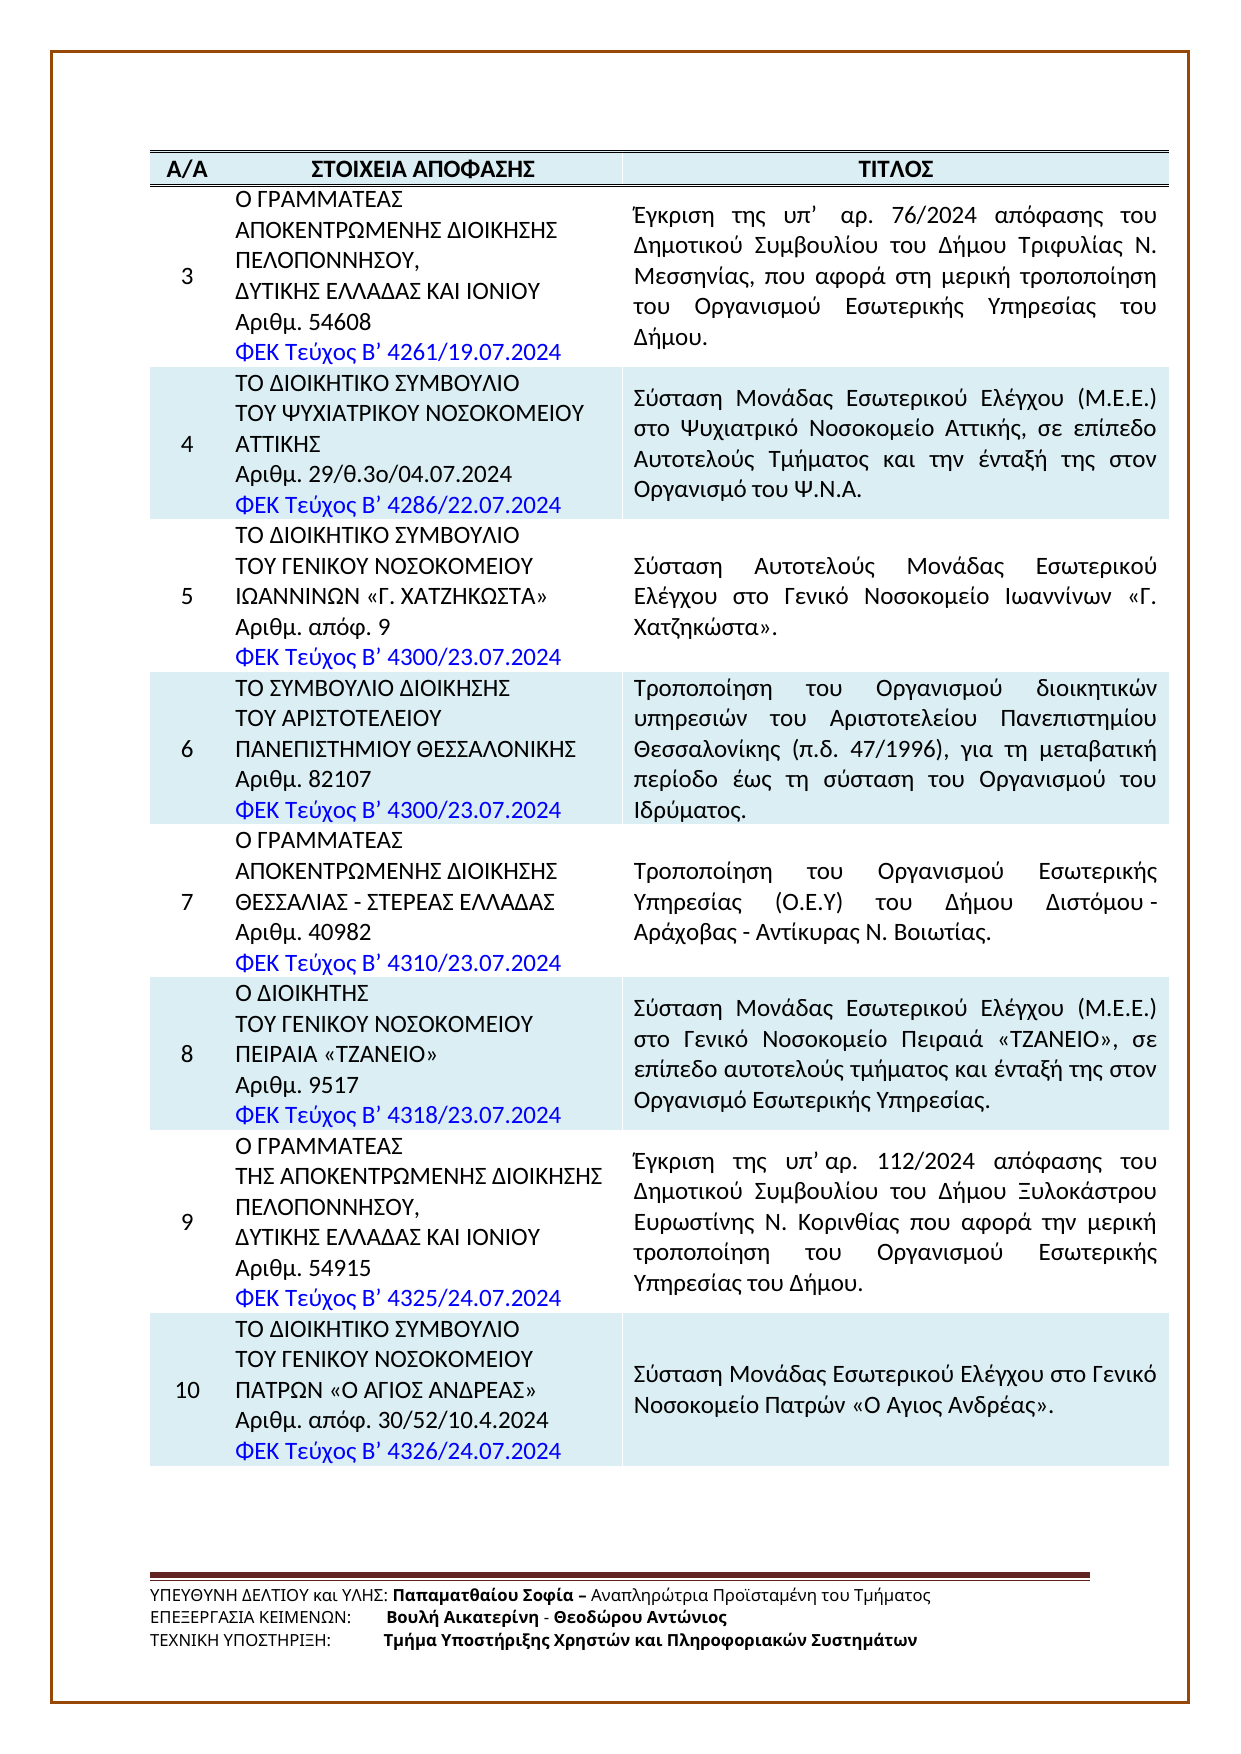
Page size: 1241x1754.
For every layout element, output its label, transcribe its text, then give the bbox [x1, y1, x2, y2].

table_cell ΤΟ ΔΙΟΙΚΗΤΙΚΟ ΣΥΜΒΟΥΛΙΟ ΤΟΥ ΓΕΝΙΚΟΥ ΝΟΣΟΚΟΜΕΙΟΥ ΠΑΤΡΩΝ «Ο ΑΓΙΟΣ ΑΝΔΡΕΑΣ» Αριθμ. απόφ. 30/52/10.4.2024 ΦΕΚ Τεύχος B’ 4326/24.07.2024 [224, 1313, 622, 1466]
table_cell Τροποποίηση του Οργανισμού Εσωτερικής Υπηρεσίας (Ο.Ε.Υ) του Δήμου Διστόμου - Αράχοβας - Αντίκυρας Ν. Βοιωτίας. [623, 825, 1169, 977]
table_cell 4 [150, 367, 224, 519]
table_cell Ο ΔΙΟΙΚΗΤΗΣ ΤΟΥ ΓΕΝΙΚΟΥ ΝΟΣΟΚΟΜΕΙΟΥ ΠΕΙΡΑΙΑ «ΤΖΑΝΕΙΟ» Αριθμ. 9517 ΦΕΚ Τεύχος B’ 4318/23.07.2024 [224, 977, 622, 1130]
table_header ΤΙΤΛΟΣ [623, 153, 1169, 184]
table_cell ΤΟ ΔΙΟΙΚΗΤΙΚΟ ΣΥΜΒΟΥΛΙΟ ΤΟΥ ΨΥΧΙΑΤΡΙΚΟΥ ΝΟΣΟΚΟΜΕΙΟΥ ΑΤΤΙΚΗΣ Αριθμ. 29/θ.3ο/04.07.2024 ΦΕΚ Τεύχος B’ 4286/22.07.2024 [224, 367, 622, 519]
table_cell 8 [150, 977, 224, 1130]
table_cell 7 [150, 825, 224, 977]
table_cell 10 [150, 1313, 224, 1466]
table_cell Ο ΓΡΑΜΜΑΤΕΑΣ ΑΠΟΚΕΝΤΡΩΜΕΝΗΣ ΔΙΟΙΚΗΣΗΣ ΘΕΣΣΑΛΙΑΣ - ΣΤΕΡΕΑΣ ΕΛΛΑΔΑΣ Αριθμ. 40982 ΦΕΚ Τεύχος B’ 4310/23.07.2024 [224, 825, 622, 977]
table_cell Σύσταση Αυτοτελούς Μονάδας Εσωτερικού Ελέγχου στο Γενικό Νοσοκομείο Ιωαννίνων «Γ. Χατζηκώστα». [623, 519, 1169, 672]
table_cell Έγκριση της υπ’ αρ. 76/2024 απόφασης του Δημοτικού Συμβουλίου του Δήμου Τριφυλίας Ν. Μεσσηνίας, που αφορά στη μερική τροποποίηση του Οργανισμού Εσωτερικής Υπηρεσίας του Δήμου. [623, 187, 1169, 367]
table_cell Σύσταση Μονάδας Εσωτερικού Ελέγχου (Μ.Ε.Ε.) στο Ψυχιατρικό Νοσοκομείο Αττικής, σε επίπεδο Αυτοτελούς Τμήματος και την ένταξή της στον Οργανισμό του Ψ.Ν.Α. [623, 367, 1169, 519]
table_header ΣΤΟΙΧΕΙΑ ΑΠΟΦΑΣΗΣ [224, 153, 622, 184]
table_cell 6 [150, 672, 224, 824]
table_header A/A [150, 153, 224, 184]
table_cell ΤΟ ΣΥΜΒΟΥΛΙΟ ΔΙΟΙΚΗΣΗΣ ΤΟΥ ΑΡΙΣΤΟΤΕΛΕΙΟΥ ΠΑΝΕΠΙΣΤΗΜΙΟΥ ΘΕΣΣΑΛΟΝΙΚΗΣ Αριθμ. 82107 ΦΕΚ Τεύχος B’ 4300/23.07.2024 [224, 672, 622, 824]
table_cell 3 [150, 187, 224, 367]
table_cell ΤΟ ΔΙΟΙΚΗΤΙΚΟ ΣΥΜΒΟΥΛΙΟ ΤΟΥ ΓΕΝΙΚΟΥ ΝΟΣΟΚΟΜΕΙΟΥ ΙΩΑΝΝΙΝΩΝ «Γ. ΧΑΤΖΗΚΩΣΤΑ» Αριθμ. απόφ. 9 ΦΕΚ Τεύχος B’ 4300/23.07.2024 [224, 519, 622, 672]
table_cell Σύσταση Μονάδας Εσωτερικού Ελέγχου (Μ.Ε.Ε.) στο Γενικό Νοσοκομείο Πειραιά «ΤΖΑΝΕΙΟ», σε επίπεδο αυτοτελούς τμήματος και ένταξή της στον Οργανισμό Εσωτερικής Υπηρεσίας. [623, 977, 1169, 1130]
table_cell Έγκριση της υπ’ αρ. 112/2024 απόφασης του Δημοτικού Συμβουλίου του Δήμου Ξυλοκάστρου Ευρωστίνης Ν. Κορινθίας που αφορά την μερική τροποποίηση του Οργανισμού Εσωτερικής Υπηρεσίας του Δήμου. [623, 1130, 1169, 1313]
table_cell Ο ΓΡΑΜΜΑΤΕΑΣ ΤΗΣ ΑΠΟΚΕΝΤΡΩΜΕΝΗΣ ΔΙΟΙΚΗΣΗΣ ΠΕΛΟΠΟΝΝΗΣΟΥ, ΔΥΤΙΚΗΣ ΕΛΛΑΔΑΣ ΚΑΙ ΙΟΝΙΟΥ Αριθμ. 54915 ΦΕΚ Τεύχος B’ 4325/24.07.2024 [224, 1130, 622, 1313]
table_cell Ο ΓΡΑΜΜΑΤΕΑΣ ΑΠΟΚΕΝΤΡΩΜΕΝΗΣ ΔΙΟΙΚΗΣΗΣ ΠΕΛΟΠΟΝΝΗΣΟΥ, ΔΥΤΙΚΗΣ ΕΛΛΑΔΑΣ ΚΑΙ ΙΟΝΙΟΥ Αριθμ. 54608 ΦΕΚ Τεύχος B’ 4261/19.07.2024 [224, 187, 622, 367]
table_cell 9 [150, 1130, 224, 1313]
table_cell Σύσταση Μονάδας Εσωτερικού Ελέγχου στο Γενικό Νοσοκομείο Πατρών «Ο Άγιος Ανδρέας». [623, 1313, 1169, 1466]
table_cell 5 [150, 519, 224, 672]
table_cell Τροποποίηση του Οργανισμού διοικητικών υπηρεσιών του Αριστοτελείου Πανεπιστημίου Θεσσαλονίκης (π.δ. 47/1996), για τη μεταβατική περίοδο έως τη σύσταση του Οργανισμού του Ιδρύματος. [623, 672, 1169, 824]
